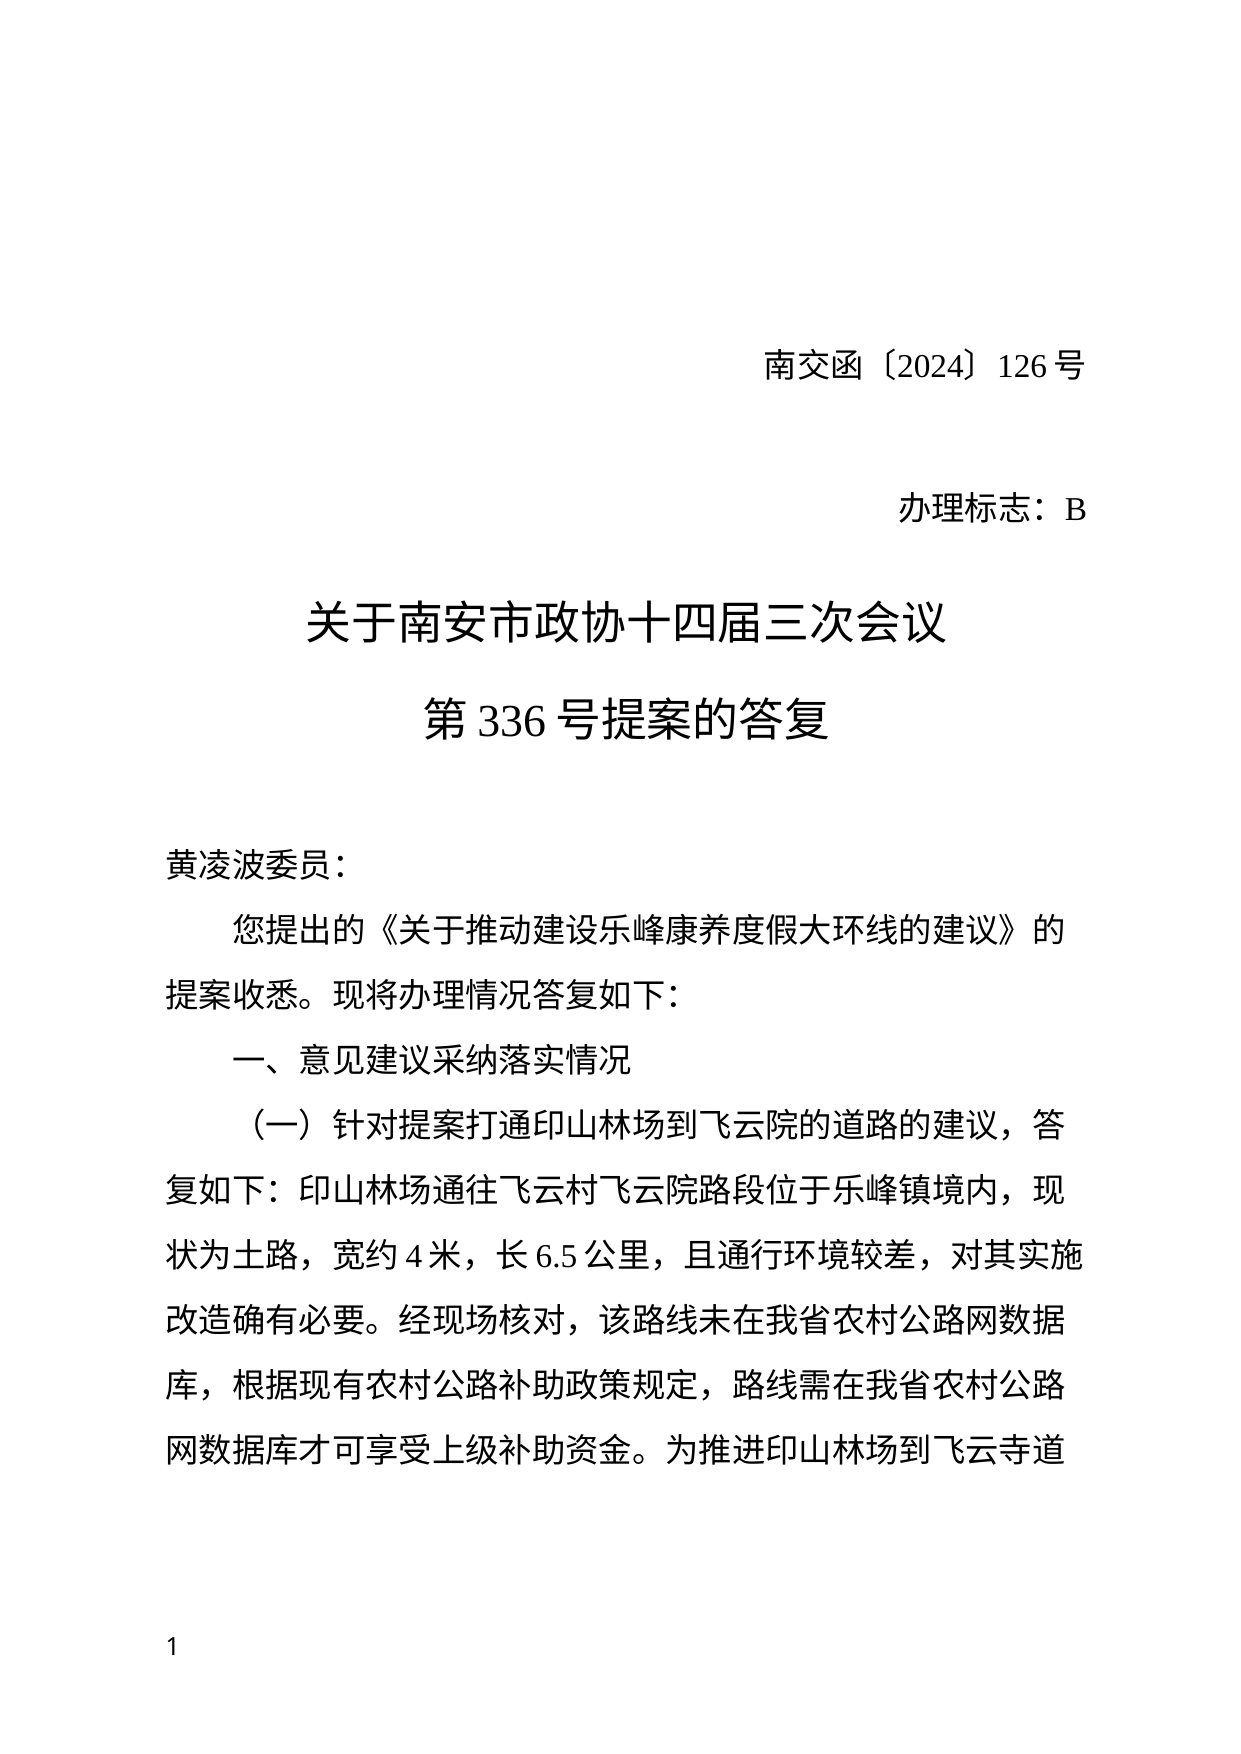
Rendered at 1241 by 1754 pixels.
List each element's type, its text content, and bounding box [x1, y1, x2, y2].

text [165, 1090, 1087, 1480]
text 关于南安市政协十四届三次会议 [165, 570, 1087, 668]
text 办理标志：B [165, 473, 1087, 538]
text 南交函〔2024〕126号 [165, 330, 1087, 395]
text 您提出的《关于推动建设乐峰康养度假大环线的建议》的提案收悉。现将办理情况答复如下： [165, 895, 1087, 1025]
text 第336号提案的答复 [165, 668, 1087, 765]
text 黄凌波委员： [165, 830, 1087, 895]
text 一、意见建议采纳落实情况 [165, 1025, 1087, 1090]
